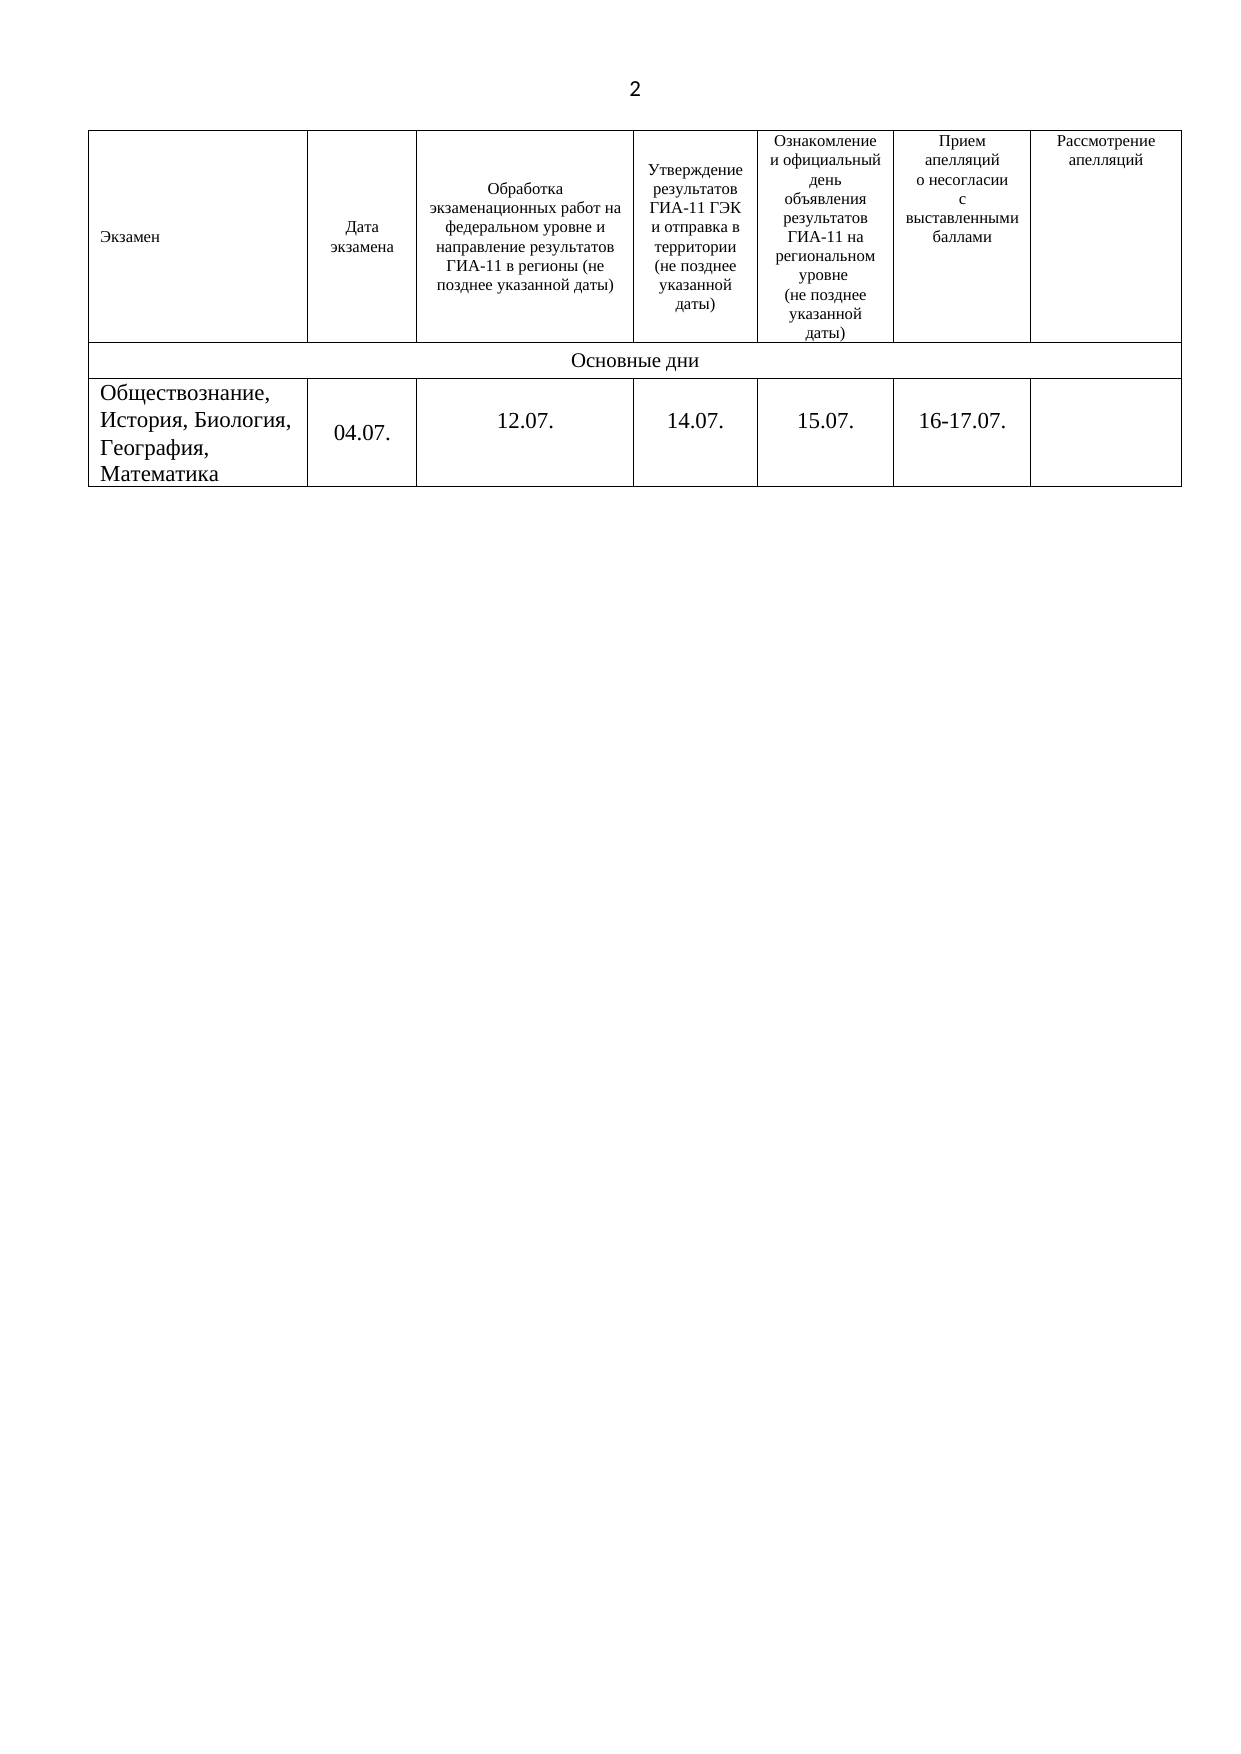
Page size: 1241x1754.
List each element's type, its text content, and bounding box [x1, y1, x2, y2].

table_header Утверждение результатов ГИА-11 ГЭК и отправка в территории (не позднее указанной даты) [634, 131, 757, 342]
table_cell Обществознание, История, Биология, География, Математика [89, 379, 307, 486]
table_cell 12.07. [417, 379, 633, 486]
table_header Экзамен [89, 131, 307, 342]
table_cell [1031, 379, 1181, 486]
table_header Обработка экзаменационных работ на федеральном уровне и направление результатов ГИА-11 в регионы (не позднее указанной даты) [417, 131, 633, 342]
table_cell 16-17.07. [894, 379, 1030, 486]
table_cell Основные дни [89, 343, 1181, 378]
table_header Дата экзамена [308, 131, 416, 342]
table_header Рассмотрение апелляций [1031, 131, 1181, 342]
table_cell 14.07. [634, 379, 757, 486]
table_cell 04.07. [308, 379, 416, 486]
table_header Прием апелляций о несогласии с выставленными баллами [894, 131, 1030, 342]
table_header Ознакомление и официальный день объявления результатов ГИА-11 на региональном уровне (не позднее указанной даты) [758, 131, 893, 342]
table_cell 15.07. [758, 379, 893, 486]
